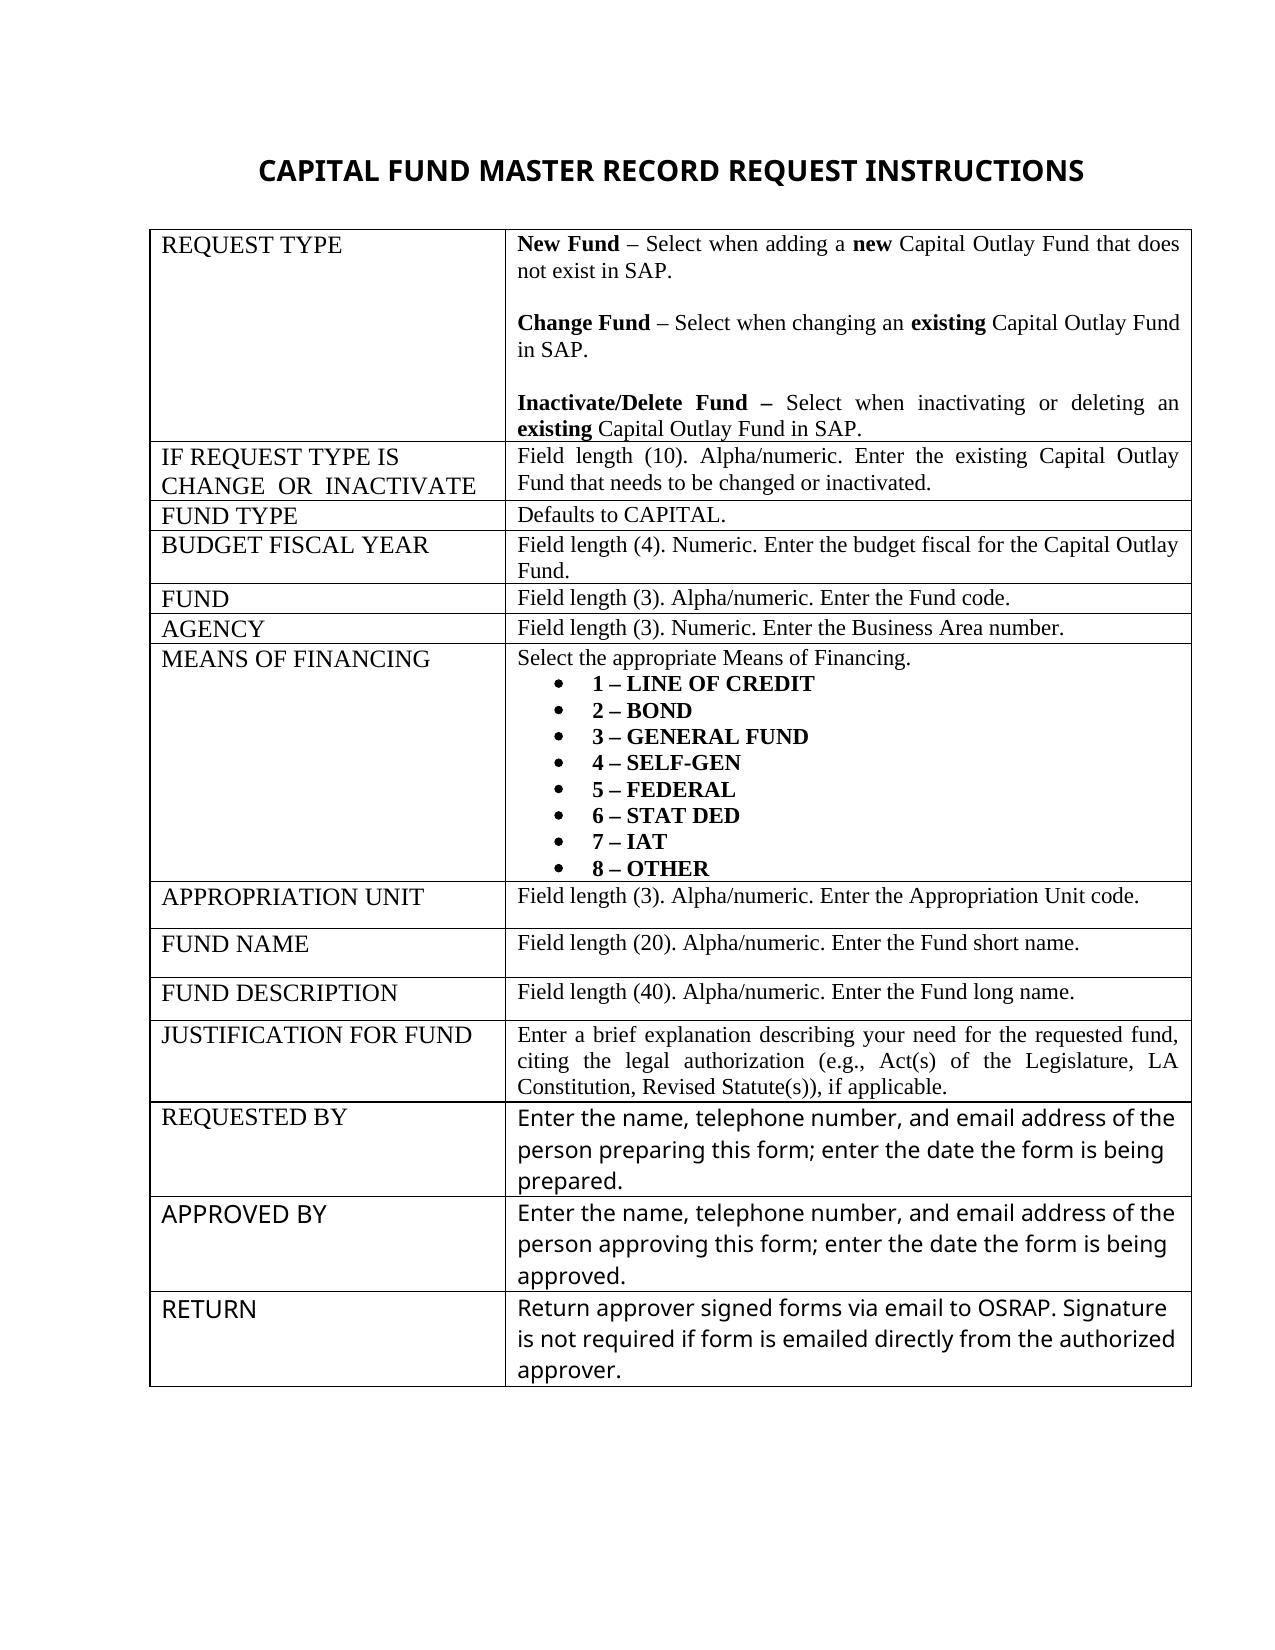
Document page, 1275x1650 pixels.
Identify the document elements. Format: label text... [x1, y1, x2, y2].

table_cell Field length (3). Alpha/numeric. Enter the Appropriation Unit code. [506, 882, 1191, 928]
table_cell Enter the name, telephone number, and email address of the person approving this form; enter the date the form is being approved. [506, 1197, 1191, 1291]
table_cell REQUESTED BY [151, 1103, 505, 1196]
table_cell Return approver signed forms via email to OSRAP. Signature is not required if form is emailed directly from the authorized approver. [506, 1292, 1191, 1386]
table_cell Enter the name, telephone number, and email address of the person preparing this form; enter the date the form is being prepared. [506, 1103, 1191, 1196]
table_cell Field length (40). Alpha/numeric. Enter the Fund long name. [506, 978, 1191, 1019]
table_cell MEANS OF FINANCING [151, 644, 505, 881]
text CAPITAL FUND MASTER RECORD REQUEST INSTRUCTIONS [150, 150, 1192, 190]
table_cell BUDGET FISCAL YEAR [151, 531, 505, 583]
table_cell APPROVED BY [151, 1197, 505, 1291]
table_cell IF REQUEST TYPE IS CHANGE OR INACTIVATE [151, 442, 505, 500]
table_cell FUND DESCRIPTION [151, 978, 505, 1019]
table_cell Field length (3). Numeric. Enter the Business Area number. [506, 614, 1191, 643]
table_cell APPROPRIATION UNIT [151, 882, 505, 928]
table_cell Field length (3). Alpha/numeric. Enter the Fund code. [506, 584, 1191, 613]
table_cell FUND TYPE [151, 501, 505, 529]
table_cell Field length (10). Alpha/numeric. Enter the existing Capital Outlay Fund that needs to be changed or inactivated. [506, 442, 1191, 500]
table_header New Fund – Select when adding a new Capital Outlay Fund that does not exist in SAP. Change Fund – Select when changing an existing Capital Outlay Fund in SAP. Inactivate/Delete Fund – Select when inactivating or deleting an existing Capital Outlay Fund in SAP. [506, 230, 1191, 441]
table_cell Field length (4). Numeric. Enter the budget fiscal for the Capital Outlay Fund. [506, 531, 1191, 583]
table_cell Enter a brief explanation describing your need for the requested fund, citing the legal authorization (e.g., Act(s) of the Legislature, LA Constitution, Revised Statute(s)), if applicable. [506, 1021, 1191, 1101]
table_cell AGENCY [151, 614, 505, 643]
table_cell FUND [151, 584, 505, 613]
table_header REQUEST TYPE [151, 230, 505, 441]
table_cell JUSTIFICATION FOR FUND [151, 1021, 505, 1101]
table_cell Field length (20). Alpha/numeric. Enter the Fund short name. [506, 929, 1191, 977]
table_cell Defaults to CAPITAL. [506, 501, 1191, 529]
table_cell FUND NAME [151, 929, 505, 977]
table_cell RETURN [151, 1292, 505, 1386]
table_cell Select the appropriate Means of Financing. 1 – LINE OF CREDIT 2 – BOND 3 – GENERAL FUND 4 – SELF-GEN 5 – FEDERAL 6 – STAT DED 7 – IAT 8 – OTHER [506, 644, 1191, 881]
